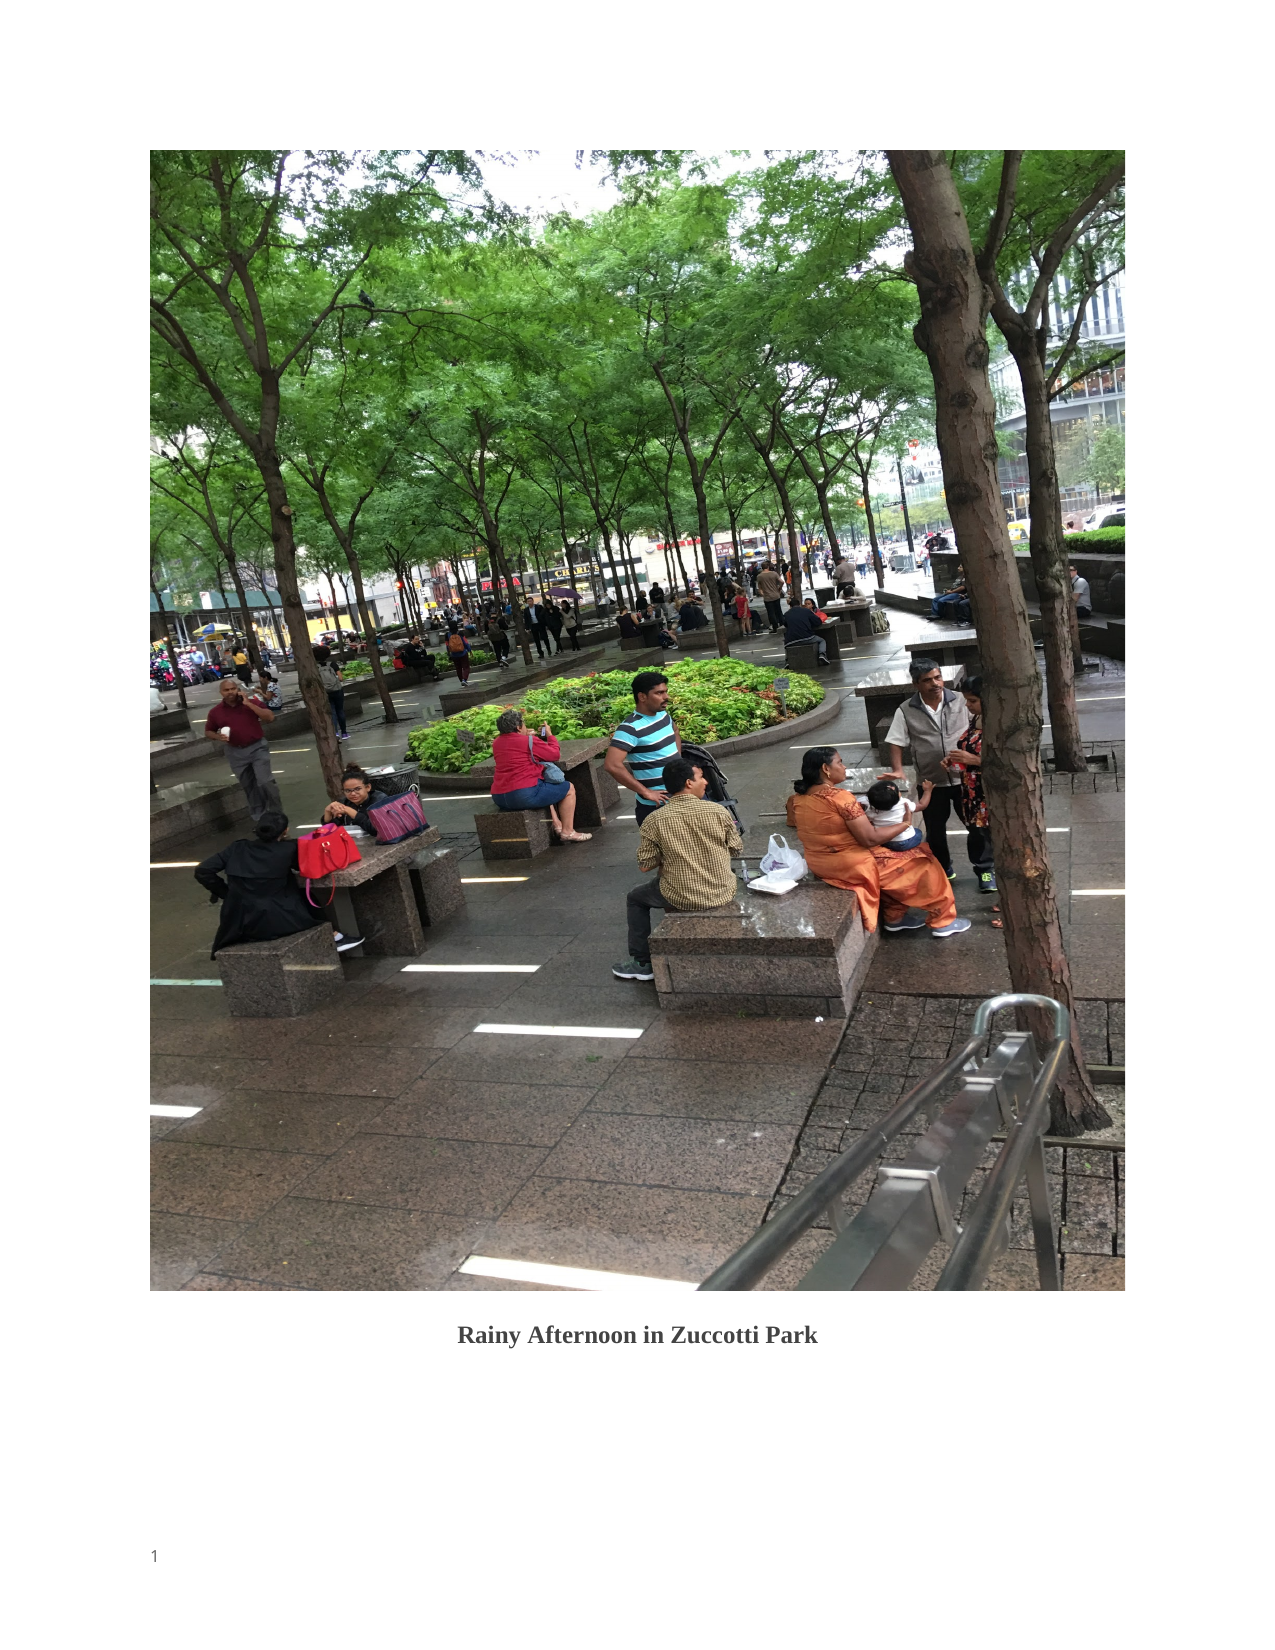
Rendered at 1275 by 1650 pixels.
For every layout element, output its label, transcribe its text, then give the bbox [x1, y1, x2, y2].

text Rainy Afternoon in Zuccotti Park [150, 1291, 1125, 1348]
picture [150, 150, 1125, 1291]
